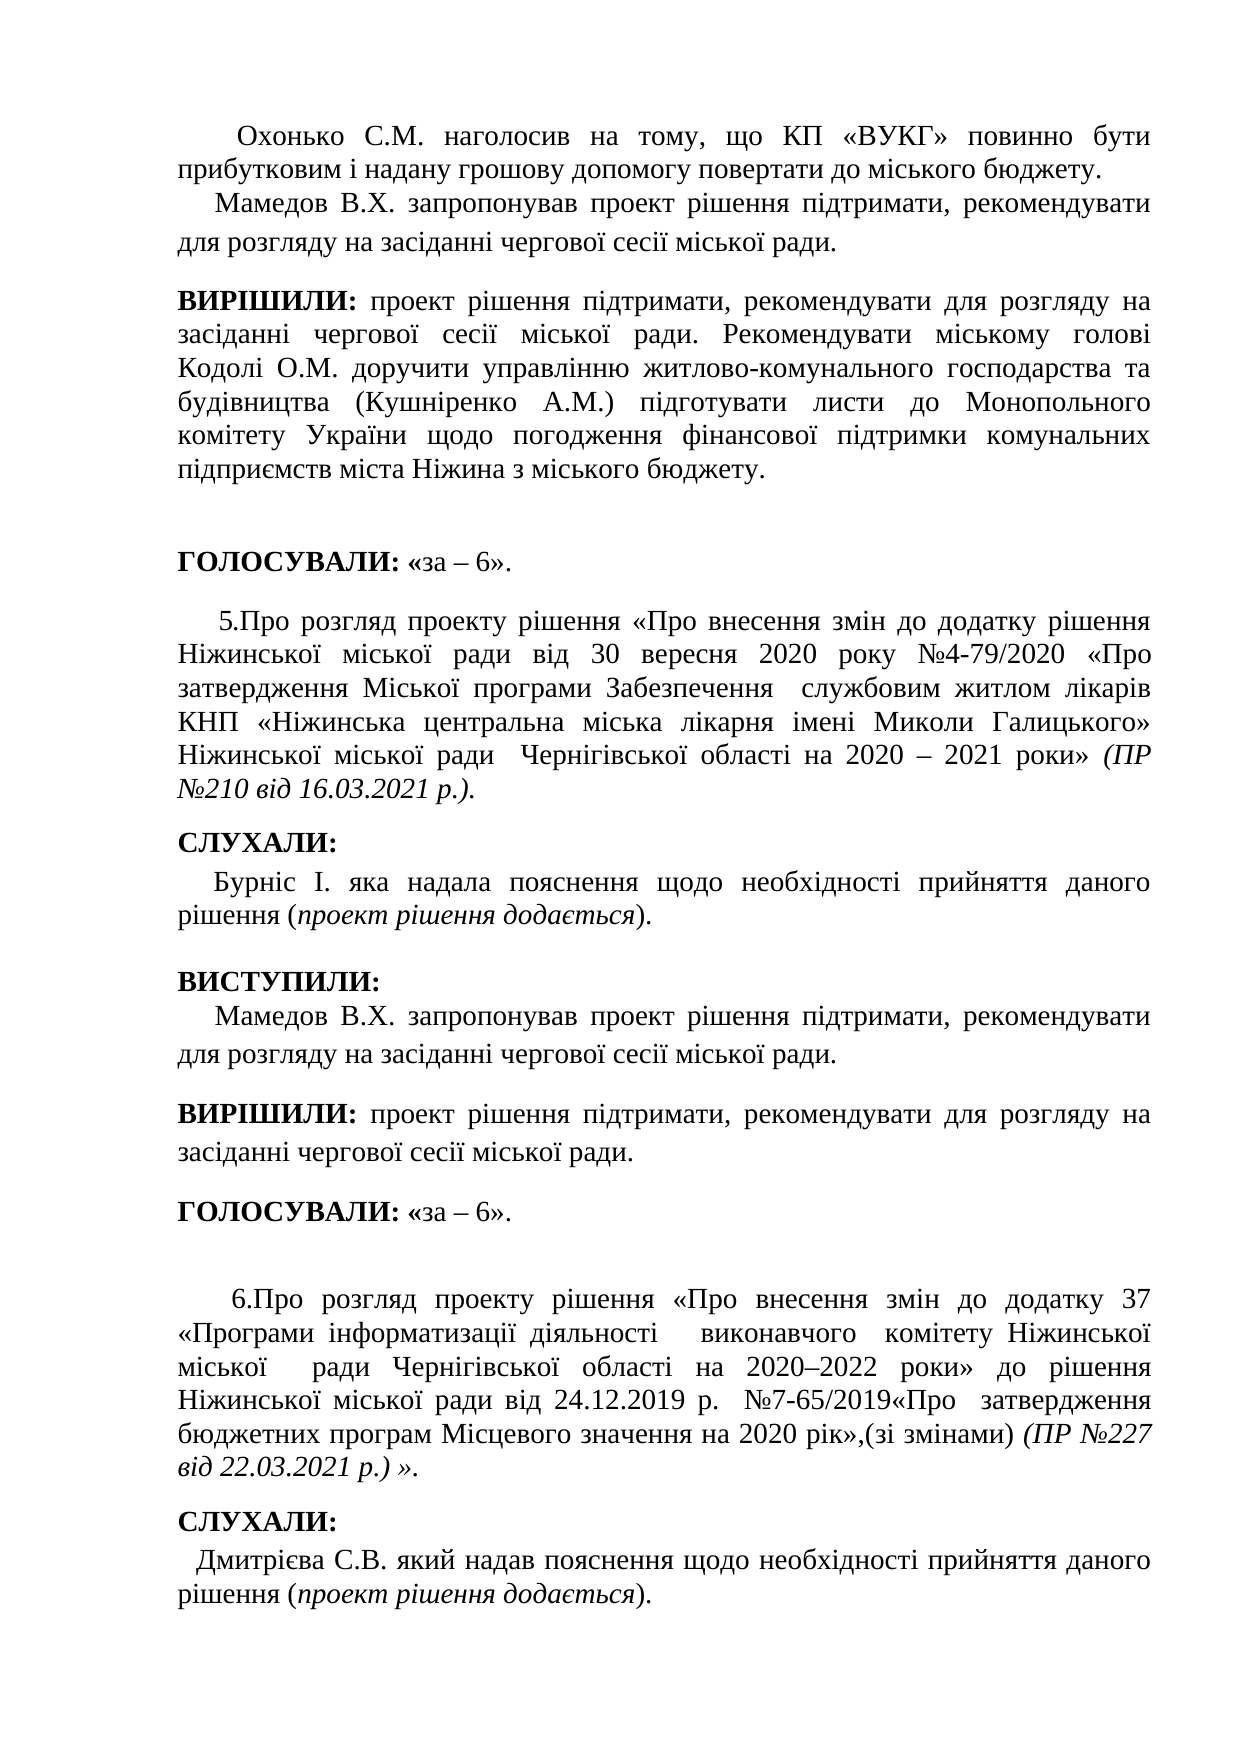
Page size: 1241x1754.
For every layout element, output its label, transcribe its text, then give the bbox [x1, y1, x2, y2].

text 6.Про розгляд проекту рішення «Про внесення змін до додатку 37 «Програми інформатизації діяльності виконавчого комітету Ніжинської міської ради Чернігівської області на 2020–2022 роки» до рішення Ніжинської міської ради від 24.12.2019 р. №7-65/2019«Про затвердження бюджетних програм Місцевого значення на 2020 рік»,(зі змінами) (ПР №227 від 22.03.2021 р.) ». [177, 1282, 1152, 1483]
text Дмитрієва С.В. який надав пояснення щодо необхідності прийняття даного рішення (проект рішення додається). [177, 1542, 1152, 1609]
text 5.Про розгляд проекту рішення «Про внесення змін до додатку рішення Ніжинської міської ради від 30 вересня 2020 року №4-79/2020 «Про затвердження Міської програми Забезпечення службовим житлом лікарів КНП «Ніжинська центральна міська лікарня імені Миколи Галицького» Ніжинської міської ради Чернігівської області на 2020 – 2021 роки» (ПР №210 від 16.03.2021 р.). [177, 603, 1152, 804]
text Мамедов В.Х. запропонував проект рішення підтримати, рекомендувати для розгляду на засіданні чергової сесії міської ради. [177, 185, 1152, 257]
text ВИРІШИЛИ: проект рішення підтримати, рекомендувати для розгляду на засіданні чергової сесії міської ради. Рекомендувати міському голові Кодолі О.М. доручити управлінню житлово-комунального господарства та будівництва (Кушніренко А.М.) підготувати листи до Монопольного комітету України щодо погодження фінансової підтримки комунальних підприємств міста Ніжина з міського бюджету. [177, 283, 1152, 484]
text ВИРІШИЛИ: проект рішення підтримати, рекомендувати для розгляду на засіданні чергової сесії міської ради. [177, 1096, 1152, 1168]
text СЛУХАЛИ: [177, 825, 1152, 859]
text СЛУХАЛИ: [177, 1504, 1152, 1537]
text Мамедов В.Х. запропонував проект рішення підтримати, рекомендувати для розгляду на засіданні чергової сесії міської ради. [177, 998, 1152, 1070]
text Охонько С.М. наголосив на тому, що КП «ВУКГ» повинно бути прибутковим і надану грошову допомогу повертати до міського бюджету. [177, 118, 1152, 185]
text Бурніс І. яка надала пояснення щодо необхідності прийняття даного рішення (проект рішення додається). [177, 864, 1152, 931]
text ГОЛОСУВАЛИ: «за – 6». [177, 544, 1152, 577]
text ВИСТУПИЛИ: [177, 964, 1152, 998]
text ГОЛОСУВАЛИ: «за – 6». [177, 1194, 1152, 1227]
